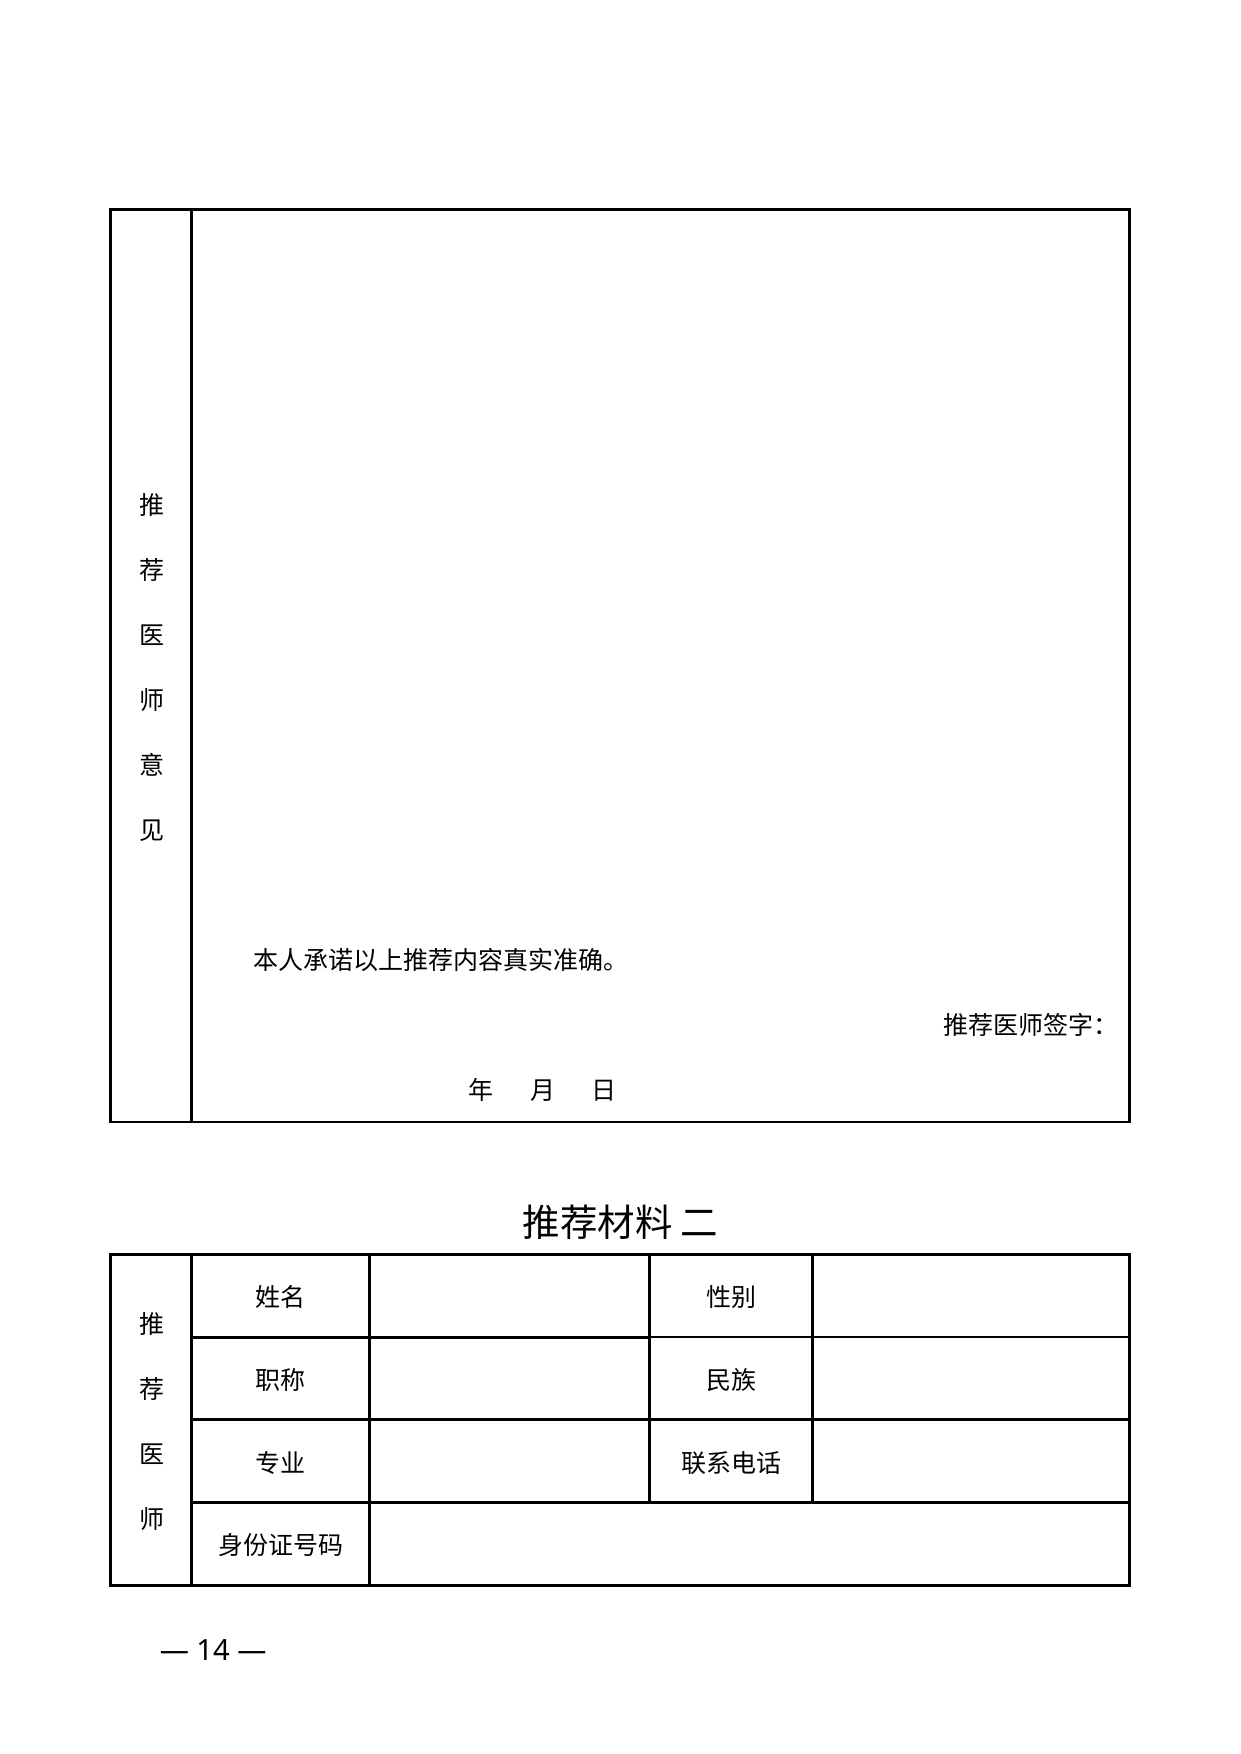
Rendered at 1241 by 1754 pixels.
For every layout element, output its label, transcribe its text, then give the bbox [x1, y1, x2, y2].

table_cell [814, 1338, 1128, 1418]
table_cell [371, 1421, 648, 1501]
table_cell 推 荐 医 师 基 本 情 况 [112, 1256, 190, 1584]
table_cell [371, 1504, 1128, 1584]
table_cell [371, 1339, 648, 1418]
table_cell 本人承诺以上推荐内容真实准确。 推荐医师签字： 年 月 日 [193, 211, 1128, 1121]
table_cell [814, 1256, 1128, 1336]
table_cell 联系电话 [651, 1421, 811, 1501]
table_cell 专业 [193, 1421, 368, 1501]
table_cell 性别 [651, 1256, 811, 1336]
table_cell 推 荐 医 师 意 见 [112, 211, 190, 1121]
table_cell 民族 [651, 1338, 811, 1418]
table_cell [371, 1256, 648, 1336]
table_cell 职称 [193, 1339, 368, 1418]
table_cell 姓名 [193, 1256, 368, 1336]
table_cell 身份证号码 [193, 1504, 368, 1584]
table_cell 推荐材料 二 [111, 1123, 1129, 1253]
table_cell [814, 1421, 1128, 1501]
